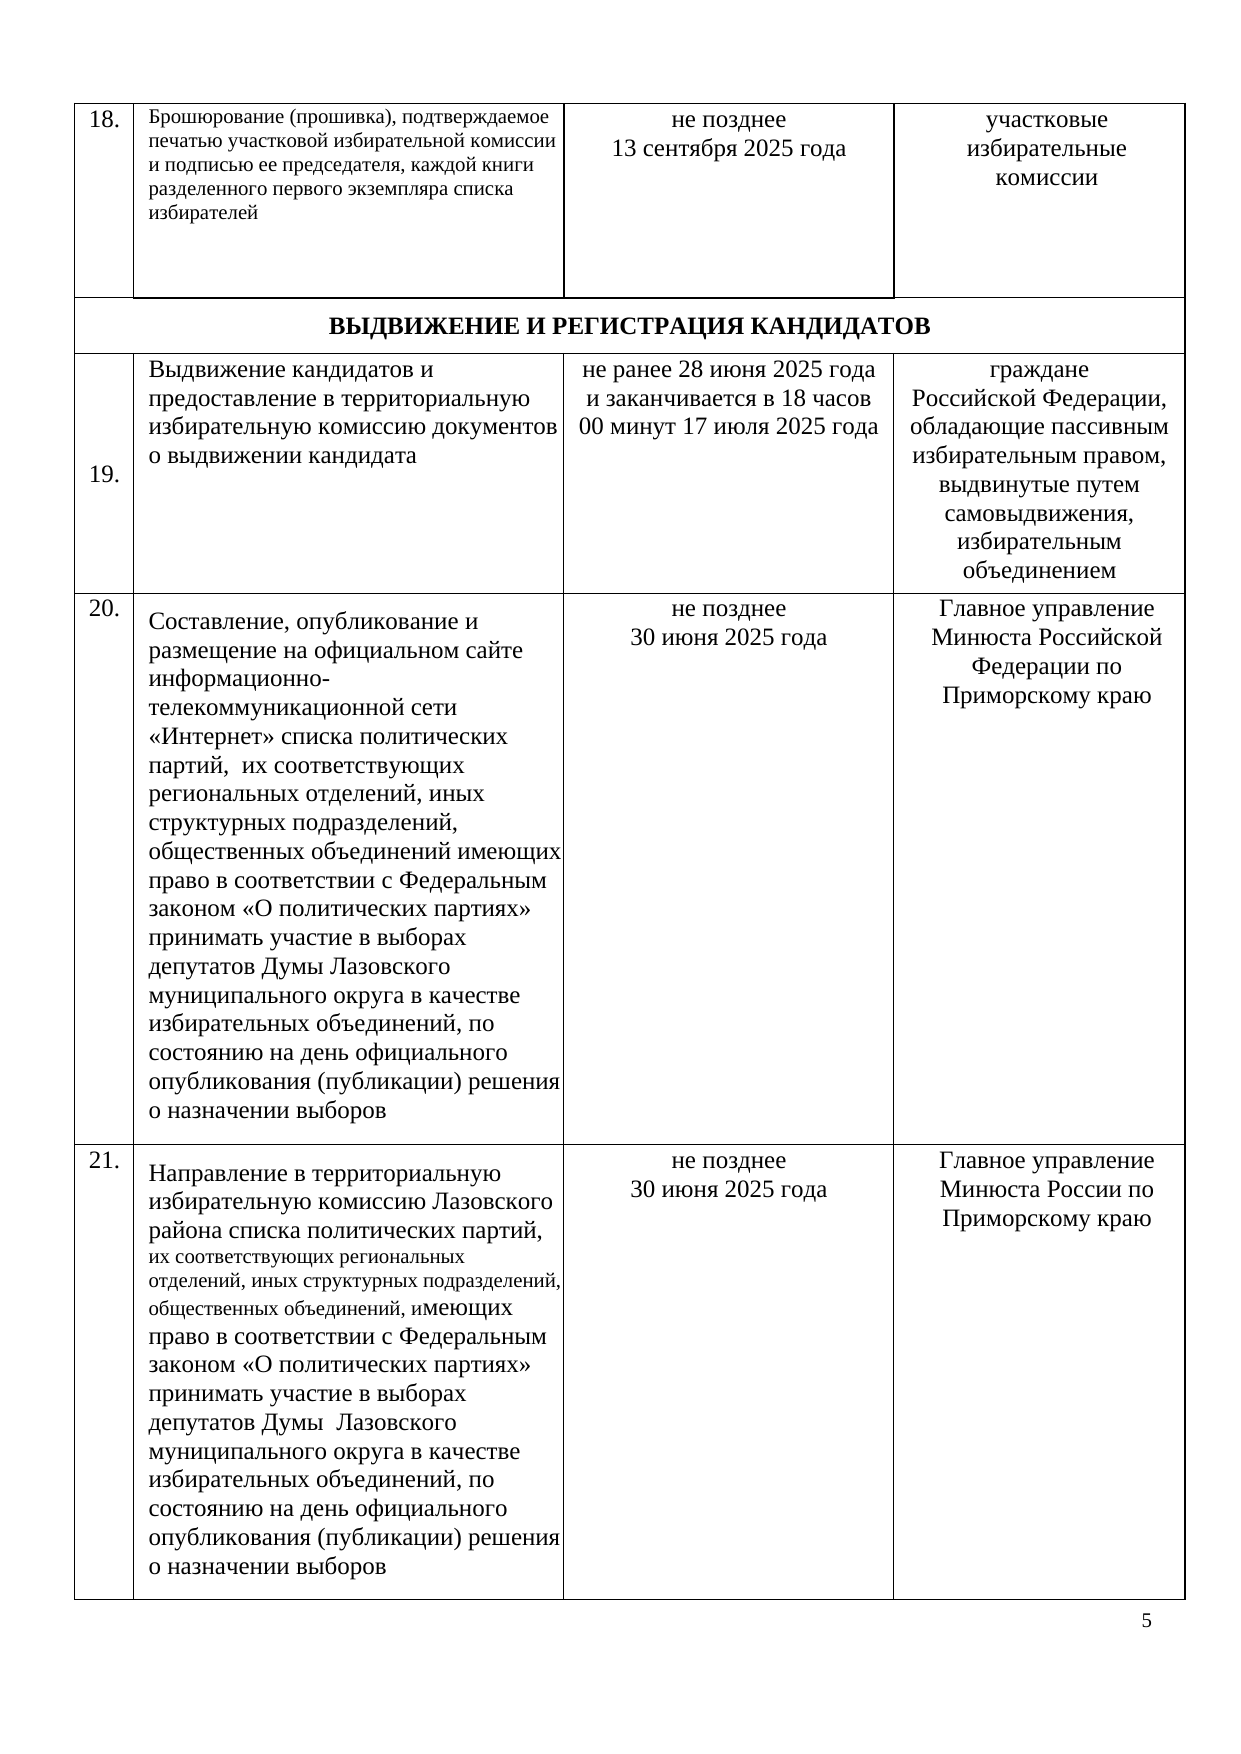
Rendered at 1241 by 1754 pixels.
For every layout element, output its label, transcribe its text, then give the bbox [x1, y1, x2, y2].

table_cell 19. [75, 354, 133, 592]
table_cell Брошюрование (прошивка), подтверждаемое печатью участковой избирательной комиссии и подписью ее председателя, каждой книги разделенного первого экземпляра списка избирателей [134, 104, 563, 297]
table_cell участковые избирательные комиссии [895, 104, 1184, 297]
table_cell Направление в территориальную избирательную комиссию Лазовского района списка политических партий, их соответствующих региональных отделений, иных структурных подразделений, общественных объединений, имеющих право в соответствии с Федеральным законом «О политических партиях» принимать участие в выборах депутатов Думы Лазовского муниципального округа в качестве избирательных объединений, по состоянию на день официального опубликования (публикации) решения о назначении выборов [134, 1145, 563, 1599]
table_cell ВЫДВИЖЕНИЕ И РЕГИСТРАЦИЯ КАНДИДАТОВ [75, 298, 1184, 353]
table_cell Главное управление Минюста России по Приморскому краю [894, 1145, 1184, 1599]
table_cell граждане Российской Федерации, обладающие пассивным избирательным правом, выдвинутые путем самовыдвижения, избирательным объединением [894, 354, 1184, 592]
table_cell не позднее 30 июня 2025 года [564, 1145, 893, 1599]
table_cell 18. [75, 104, 133, 297]
table_cell не ранее 28 июня 2025 года и заканчивается в 18 часов 00 минут 17 июля 2025 года [564, 354, 893, 592]
table_cell не позднее 30 июня 2025 года [564, 594, 893, 1144]
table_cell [565, 104, 893, 297]
table_cell Главное управление Минюста Российской Федерации по Приморскому краю [894, 594, 1184, 1144]
table_cell Составление, опубликование и размещение на официальном сайте информационно-телекоммуникационной сети «Интернет» списка политических партий, их соответствующих региональных отделений, иных структурных подразделений, общественных объединений имеющих право в соответствии с Федеральным законом «О политических партиях» принимать участие в выборах депутатов Думы Лазовского муниципального округа в качестве избирательных объединений, по состоянию на день официального опубликования (публикации) решения о назначении выборов [134, 594, 563, 1144]
table_cell 21. [75, 1145, 133, 1599]
table_cell 20. [75, 594, 133, 1144]
table_cell Выдвижение кандидатов и предоставление в территориальную избирательную комиссию документов о выдвижении кандидата [134, 354, 563, 592]
